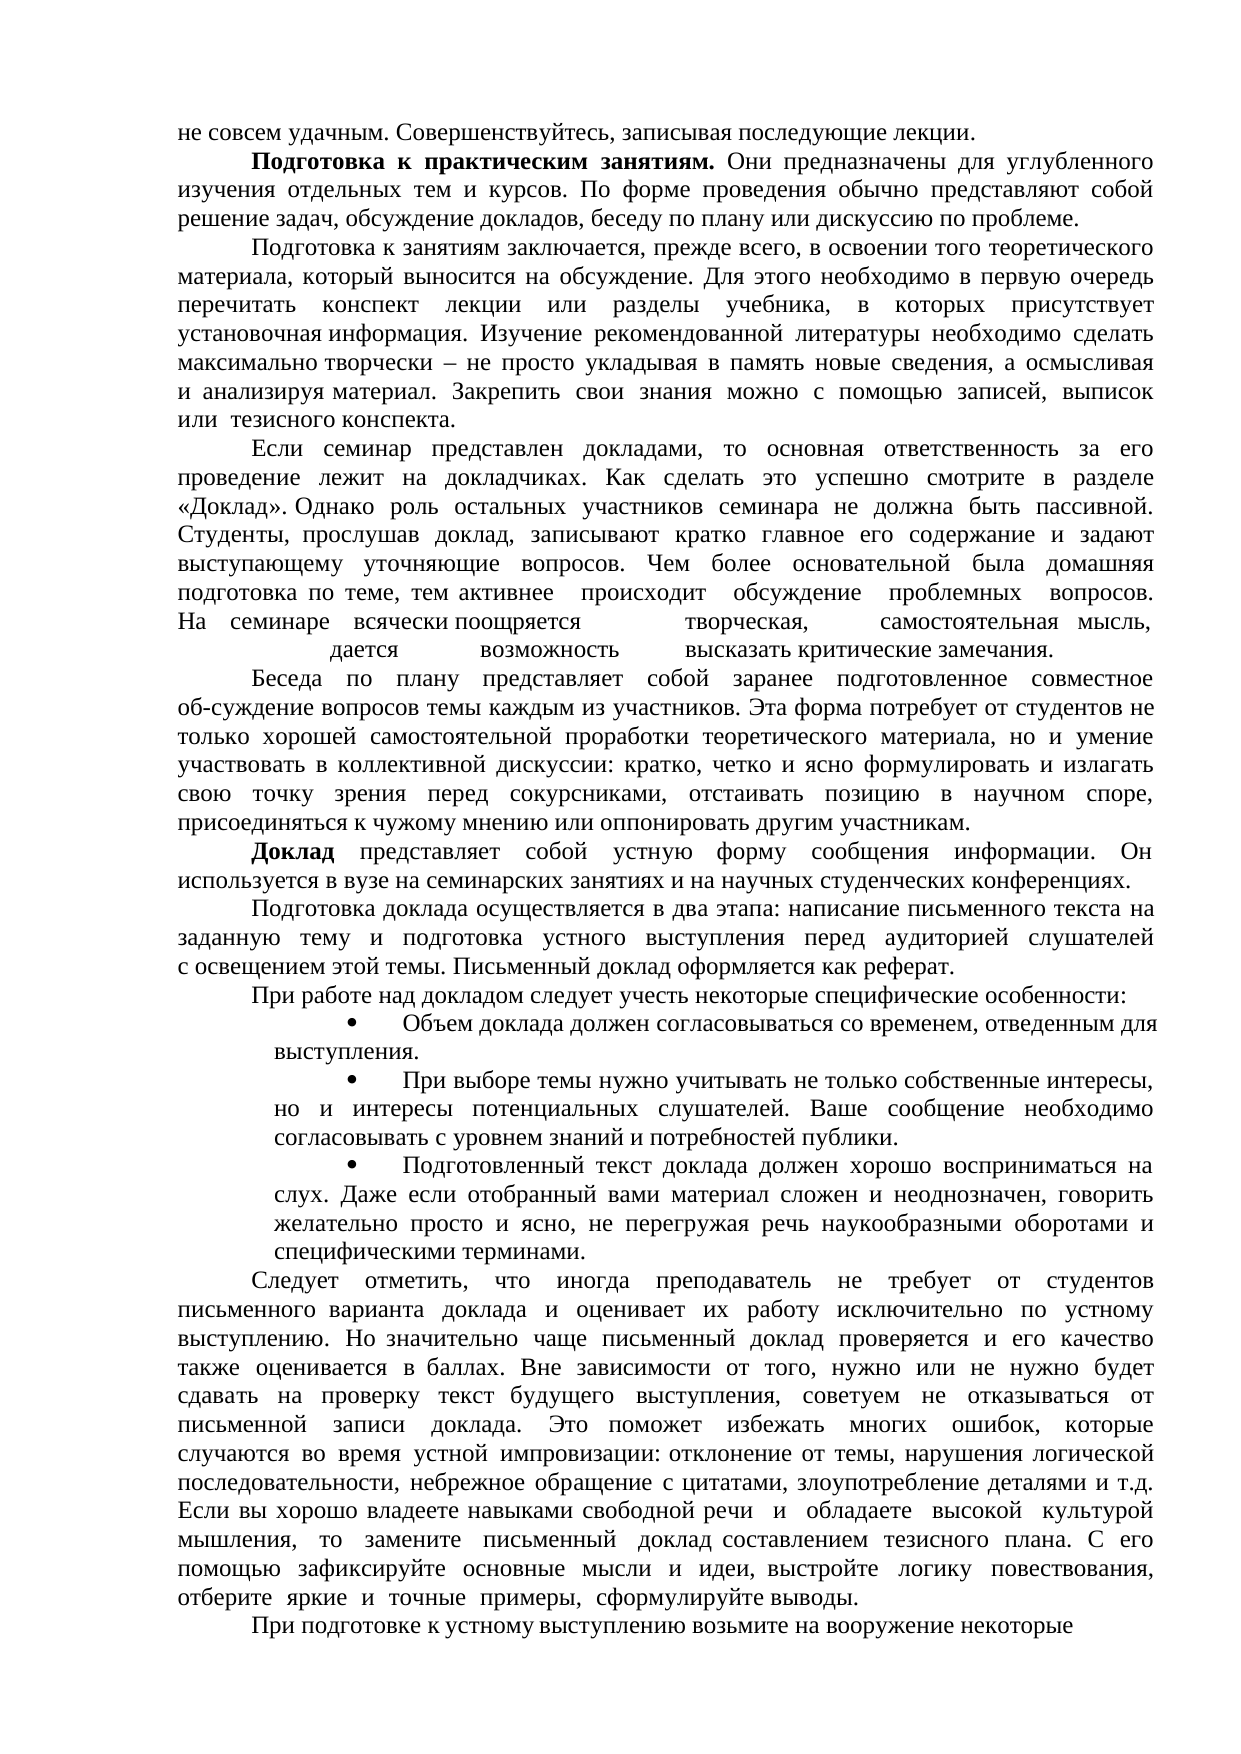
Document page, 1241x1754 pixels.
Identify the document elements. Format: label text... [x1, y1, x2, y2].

text Если семинар представлен докладами, то основная ответственность за его проведение лежит на докладчиках. Как сделать это успешно смотрите в разделе «Доклад». Однако роль остальных участников семинара не должна быть пассивной. Студенты, прослушав доклад, записывают кратко главное его содержание и задают выступающему уточняющие вопросов. Чем более основательной была домашняя подготовка по теме, тем активнее происходит обсуждение проблемных вопросов. На семинаре всячески поощряется творческая, самостоятельная мысль, дается возможность высказать критические замечания. [177, 433, 1154, 663]
text не совсем удачным. Совершенствуйтесь, записывая последующие лекции. [177, 117, 1154, 146]
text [251, 1610, 1154, 1639]
text Подготовка к практическим занятиям. Они предназначены для углубленного изучения отдельных тем и курсов. По форме проведения обычно представляют собой решение задач, обсуждение докладов, беседу по плану или дискуссию по проблеме. [177, 146, 1153, 232]
text  При выборе темы нужно учитывать не только собственные интересы, но и интересы потенциальных слушателей. Ваше сообщение необходимо согласовывать с уровнем знаний и потребностей публики. [274, 1065, 1158, 1151]
text  Подготовленный текст доклада должен хорошо восприниматься на слух. Даже если отобранный вами материал сложен и неоднозначен, говорить желательно просто и ясно, не перегружая речь наукообразными оборотами и специфическими терминами. [274, 1151, 1158, 1265]
text Подготовка доклада осуществляется в два этапа: написание письменного текста на заданную тему и подготовка устного выступления перед аудиторией слушателей с освещением этой темы. Письменный доклад оформляется как реферат. [177, 893, 1154, 980]
text Беседа по плану представляет собой заранее подготовленное совместное об-суждение вопросов темы каждым из участников. Эта форма потребует от студентов не только хорошей самостоятельной проработки теоретического материала, но и умение участвовать в коллективной дискуссии: кратко, четко и ясно формулировать и излагать свою точку зрения перед сокурсниками, отстаивать позицию в научном споре, присоединяться к чужому мнению или оппонировать другим участникам. [177, 663, 1157, 836]
text При работе над докладом следует учесть некоторые специфические особенности: [251, 980, 1154, 1008]
text Следует отметить, что иногда преподаватель не требует от студентов письменного варианта доклада и оценивает их работу исключительно по устному выступлению. Но значительно чаще письменный доклад проверяется и его качество также оценивается в баллах. Вне зависимости от того, нужно или не нужно будет сдавать на проверку текст будущего выступления, советуем не отказываться от письменной записи доклада. Это поможет избежать многих ошибок, которые случаются во время устной импровизации: отклонение от темы, нарушения логической последовательности, небрежное обращение с цитатами, злоупотребление деталями и т.д. Если вы хорошо владеете навыками свободной речи и обладаете высокой культурой мышления, то замените письменный доклад составлением тезисного плана. С его помощью зафиксируйте основные мысли и идеи, выстройте логику повествования, отберите яркие и точные примеры, сформулируйте выводы. [177, 1265, 1154, 1610]
text Доклад представляет собой устную форму сообщения информации. Он используется в вузе на семинарских занятиях и на научных студенческих конференциях. [177, 836, 1158, 893]
text Подготовка к занятиям заключается, прежде всего, в освоении того теоретического материала, который выносится на обсуждение. Для этого необходимо в первую очередь перечитать конспект лекции или разделы учебника, в которых присутствует установочная информация. Изучение рекомендованной литературы необходимо сделать максимально творчески – не просто укладывая в память новые сведения, а осмысливая и анализируя материал. Закрепить свои знания можно с помощью записей, выписок или тезисного конспекта. [177, 232, 1154, 433]
text  Объем доклада должен согласовываться со временем, отведенным для выступления. [274, 1008, 1158, 1065]
